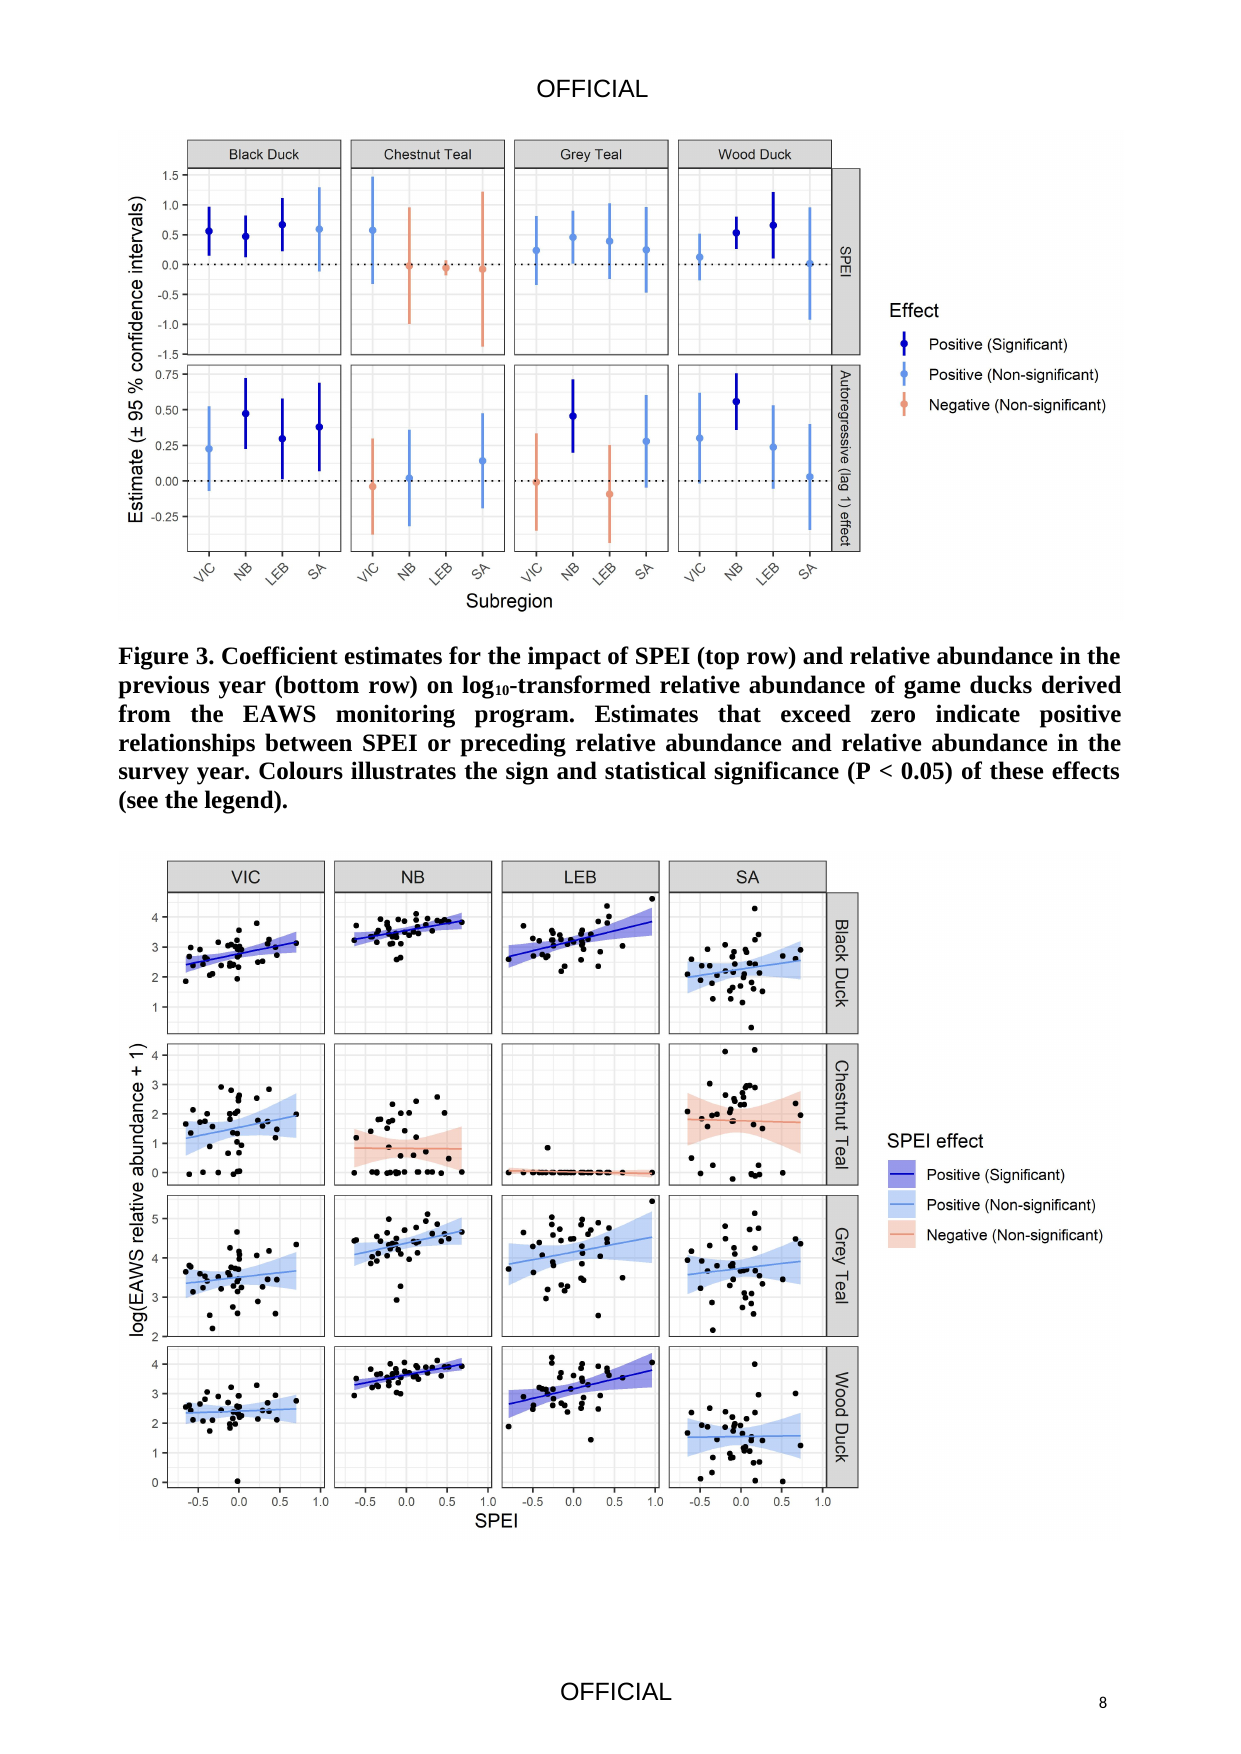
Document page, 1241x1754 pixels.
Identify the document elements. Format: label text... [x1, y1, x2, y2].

text Figure 3. Coefficient estimates for the impact of SPEI (top row) and relative abundance in the previous year (bottom row) on log10-transformed relative abundance of game ducks derived from the EAWS monitoring program. Estimates that exceed zero indicate positive relationships between SPEI or preceding relative abundance and relative abundance in the survey year. Colours illustrates the sign and statistical significance (P < 0.05) of these effects (see the legend). [118, 641, 1122, 814]
picture [119, 851, 1122, 1541]
picture [118, 130, 1125, 621]
